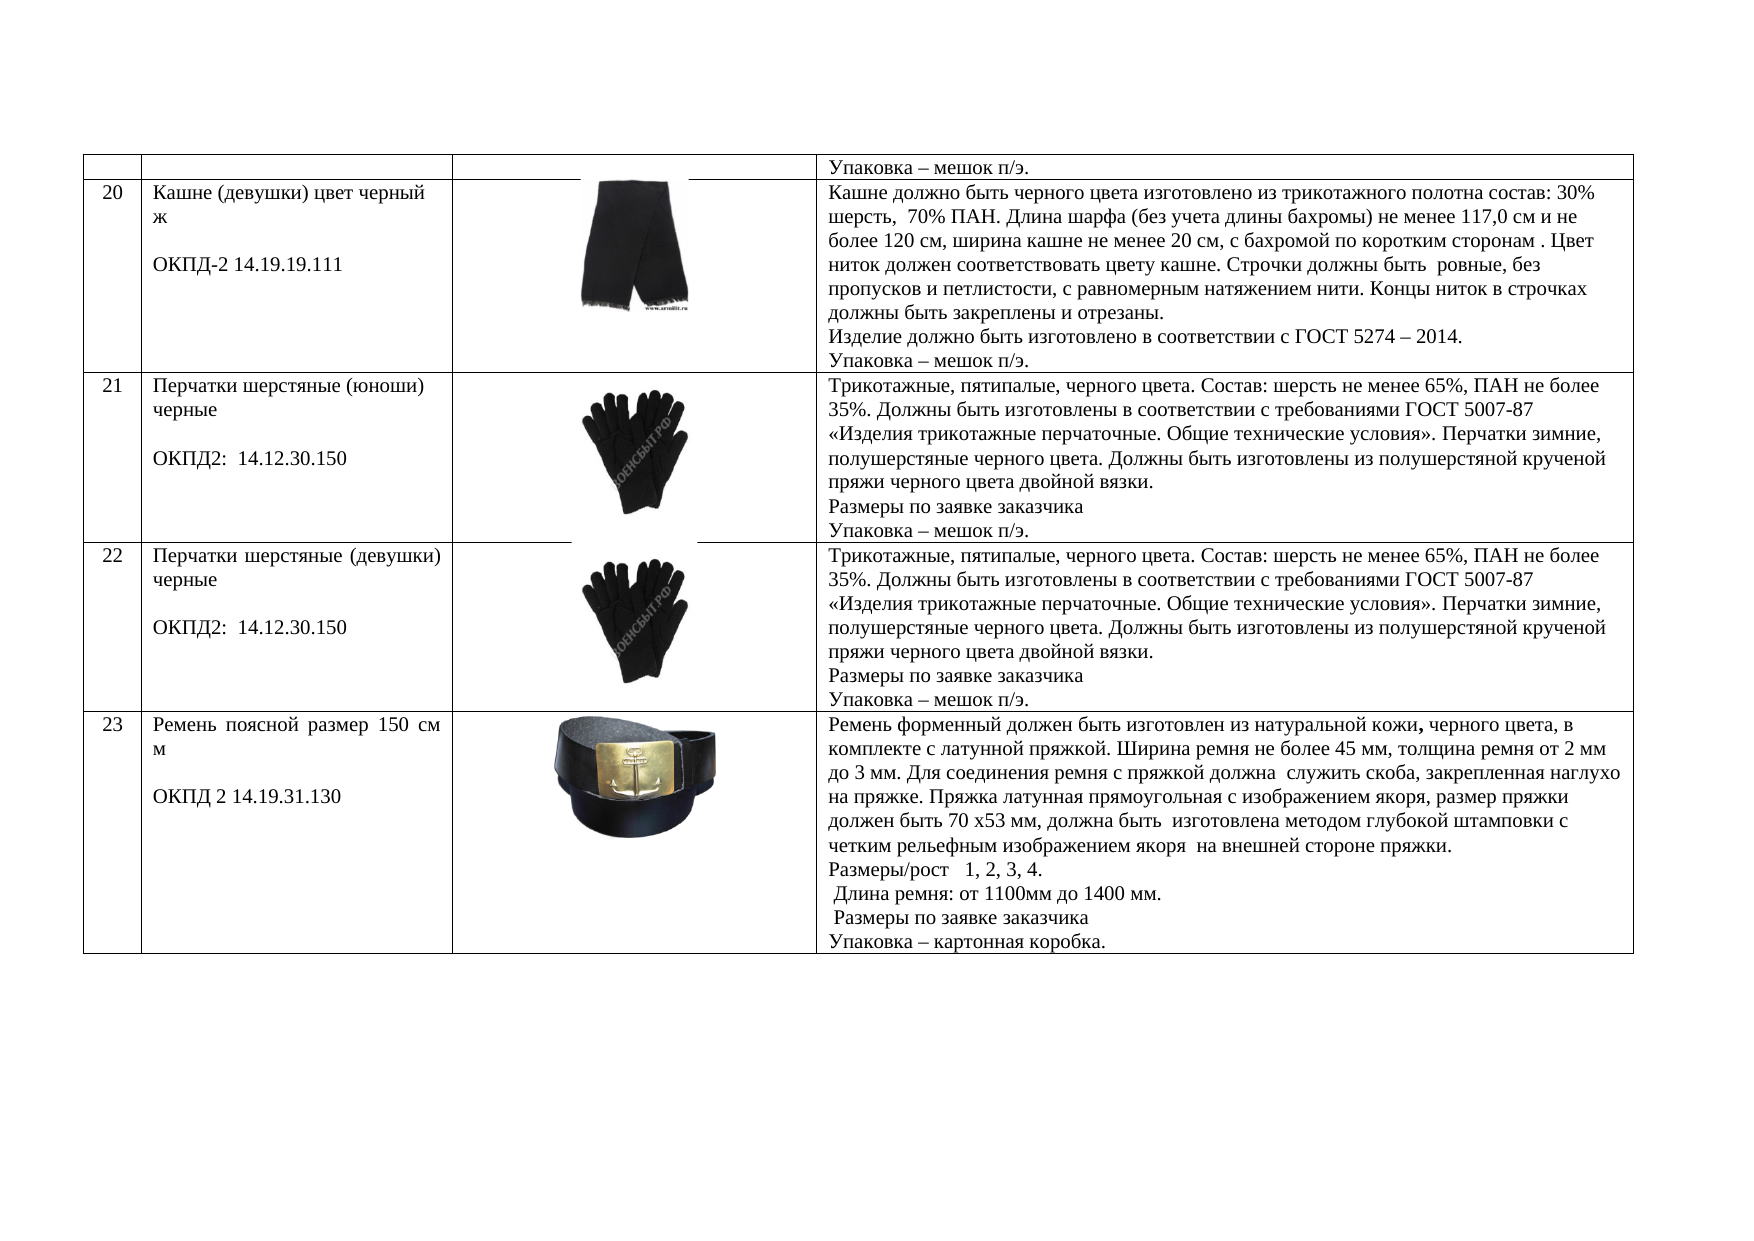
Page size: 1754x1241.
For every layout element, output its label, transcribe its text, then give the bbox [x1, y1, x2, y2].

table_cell Перчатки шерстяные (девушки) черные ОКПД2: 14.12.30.150 [142, 543, 452, 711]
table_cell 22 [84, 543, 141, 711]
table_cell Перчатки шерстяные (юноши) черные ОКПД2: 14.12.30.150 [142, 373, 452, 542]
table_cell 19 [84, 155, 141, 179]
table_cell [142, 155, 452, 179]
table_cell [817, 155, 1633, 179]
picture [571, 542, 698, 693]
table_cell Трикотажные, пятипалые, черного цвета. Состав: шерсть не менее 65%, ПАН не более 35%. Должны быть изготовлены в соответствии с требованиями ГОСТ 5007-87 «Изделия трикотажные перчаточные. Общие технические условия». Перчатки зимние, полушерстяные черного цвета. Должны быть изготовлены из полушерстяной крученой пряжи черного цвета двойной вязки. Размеры по заявке заказчика Упаковка – мешок п/э. [817, 373, 1633, 542]
table_cell 23 [84, 712, 141, 953]
picture [580, 179, 689, 312]
table_cell Трикотажные, пятипалые, черного цвета. Состав: шерсть не менее 65%, ПАН не более 35%. Должны быть изготовлены в соответствии с требованиями ГОСТ 5007-87 «Изделия трикотажные перчаточные. Общие технические условия». Перчатки зимние, полушерстяные черного цвета. Должны быть изготовлены из полушерстяной крученой пряжи черного цвета двойной вязки. Размеры по заявке заказчика Упаковка – мешок п/э. [817, 543, 1633, 711]
table_cell 21 [84, 373, 141, 542]
table_cell Ремень поясной размер 150 см м ОКПД 2 14.19.31.130 [142, 712, 452, 953]
picture [571, 373, 698, 524]
table_cell [453, 373, 816, 542]
picture [544, 712, 725, 840]
table_cell Ремень форменный должен быть изготовлен из натуральной кожи, черного цвета, в комплекте с латунной пряжкой. Ширина ремня не более 45 мм, толщина ремня от 2 мм до 3 мм. Для соединения ремня с пряжкой должна служить скоба, закрепленная наглухо на пряжке. Пряжка латунная прямоугольная с изображением якоря, размер пряжки должен быть 70 x53 мм, должна быть изготовлена методом глубокой штамповки с четким рельефным изображением якоря на внешней стороне пряжки. Размеры/рост 1, 2, 3, 4. Длина ремня: от 1100мм до 1400 мм. Размеры по заявке заказчика Упаковка – картонная коробка. [817, 712, 1633, 953]
table_cell Кашне (девушки) цвет черный ж ОКПД-2 14.19.19.111 [142, 180, 452, 372]
table_cell [453, 155, 816, 179]
table_cell [453, 180, 816, 372]
table_cell [453, 712, 816, 953]
table_cell 20 [84, 180, 141, 372]
table_cell [453, 543, 816, 711]
